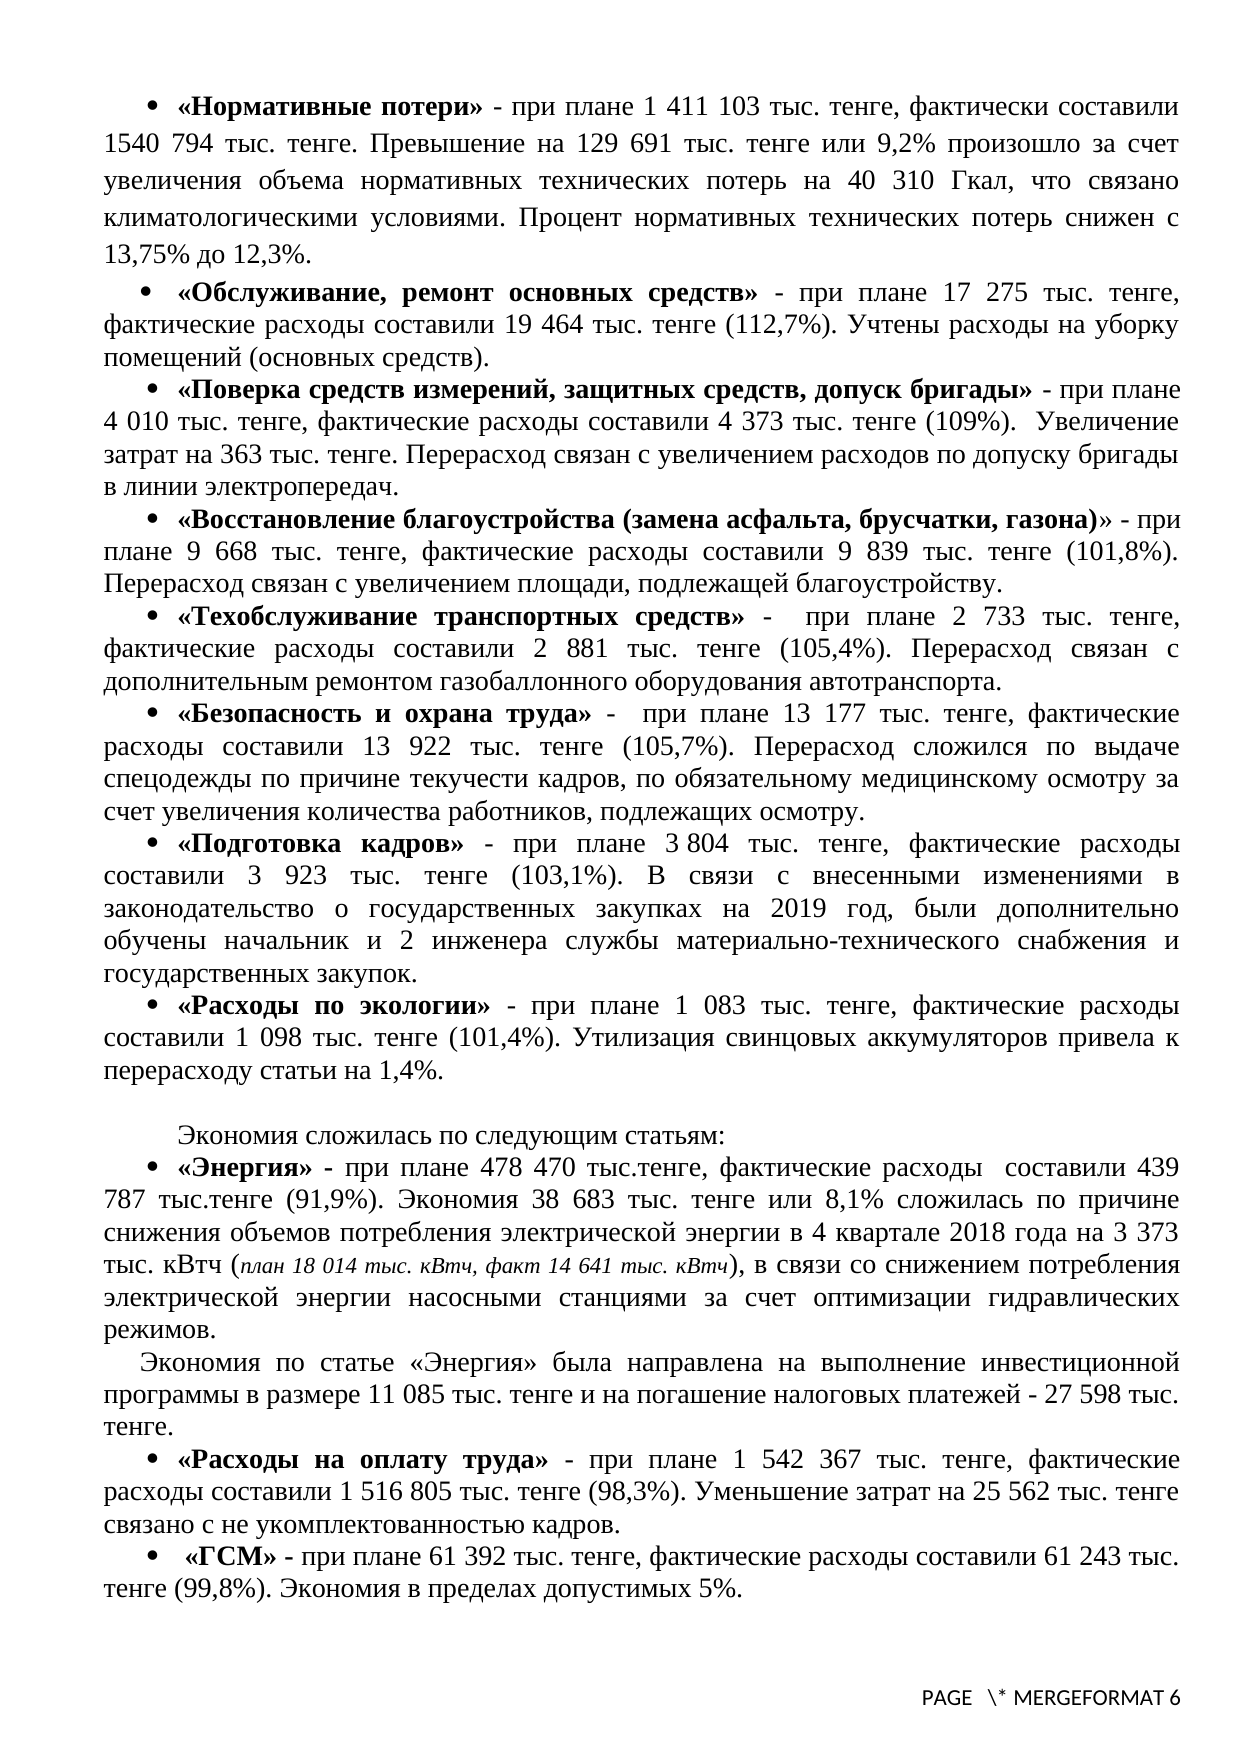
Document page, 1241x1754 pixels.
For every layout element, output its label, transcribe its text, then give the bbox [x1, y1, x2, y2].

list «Восстановление благоустройства (замена асфальта, брусчатки, газона)» - при плане 9 668 тыс. тенге, фактические расходы составили 9 839 тыс. тенге (101,8%). Перерасход связан с увеличением площади, подлежащей благоустройству. [103, 502, 1181, 599]
list «Поверка средств измерений, защитных средств, допуск бригады» - при плане 4 010 тыс. тенге, фактические расходы составили 4 373 тыс. тенге (109%). Увеличение затрат на 363 тыс. тенге. Перерасход связан с увеличением расходов по допуску бригады в линии электропередач. [103, 372, 1181, 502]
list «Обслуживание, ремонт основных средств» - при плане 17 275 тыс. тенге, фактические расходы составили 19 464 тыс. тенге (112,7%). Учтены расходы на уборку помещений (основных средств). [103, 275, 1181, 372]
list «ГСМ» - при плане 61 392 тыс. тенге, фактические расходы составили 61 243 тыс. тенге (99,8%). Экономия в пределах допустимых 5%. [103, 1539, 1181, 1604]
list «Техобслуживание транспортных средств» - при плане 2 733 тыс. тенге, фактические расходы составили 2 881 тыс. тенге (105,4%). Перерасход связан с дополнительным ремонтом газобаллонного оборудования автотранспорта. [103, 599, 1181, 696]
list «Подготовка кадров» - при плане 3 804 тыс. тенге, фактические расходы составили 3 923 тыс. тенге (103,1%). В связи с внесенными изменениями в законодательство о государственных закупках на 2019 год, были дополнительно обучены начальник и 2 инженера службы материально-технического снабжения и государственных закупок. [103, 826, 1181, 988]
list «Расходы на оплату труда» - при плане 1 542 367 тыс. тенге, фактические расходы составили 1 516 805 тыс. тенге (98,3%). Уменьшение затрат на 25 562 тыс. тенге связано с не укомплектованностью кадров. [103, 1442, 1181, 1539]
list «Энергия» - при плане 478 470 тыс.тенге, фактические расходы составили 439 787 тыс.тенге (91,9%). Экономия 38 683 тыс. тенге или 8,1% сложилась по причине снижения объемов потребления электрической энергии в 4 квартале 2018 года на 3 373 тыс. кВтч (план 18 014 тыс. кВтч, факт 14 641 тыс. кВтч), в связи со снижением потребления электрической энергии насосными станциями за счет оптимизации гидравлических режимов. [103, 1150, 1181, 1344]
list «Нормативные потери» - при плане 1 411 103 тыс. тенге, фактически составили 1540 794 тыс. тенге. Превышение на 129 691 тыс. тенге или 9,2% произошло за счет увеличения объема нормативных технических потерь на 40 310 Гкал, что связано климатологическими условиями. Процент нормативных технических потерь снижен с 13,75% до 12,3%. [103, 89, 1181, 270]
text Экономия сложилась по следующим статьям: [103, 1118, 1181, 1150]
list «Расходы по экологии» - при плане 1 083 тыс. тенге, фактические расходы составили 1 098 тыс. тенге (101,4%). Утилизация свинцовых аккумуляторов привела к перерасходу статьи на 1,4%. [103, 988, 1181, 1085]
list Экономия по статье «Энергия» была направлена на выполнение инвестиционной программы в размере 11 085 тыс. тенге и на погашение налоговых платежей - 27 598 тыс. тенге. [103, 1344, 1181, 1442]
list «Безопасность и охрана труда» - при плане 13 177 тыс. тенге, фактические расходы составили 13 922 тыс. тенге (105,7%). Перерасход сложился по выдаче спецодежды по причине текучести кадров, по обязательному медицинскому осмотру за счет увеличения количества работников, подлежащих осмотру. [103, 696, 1181, 826]
